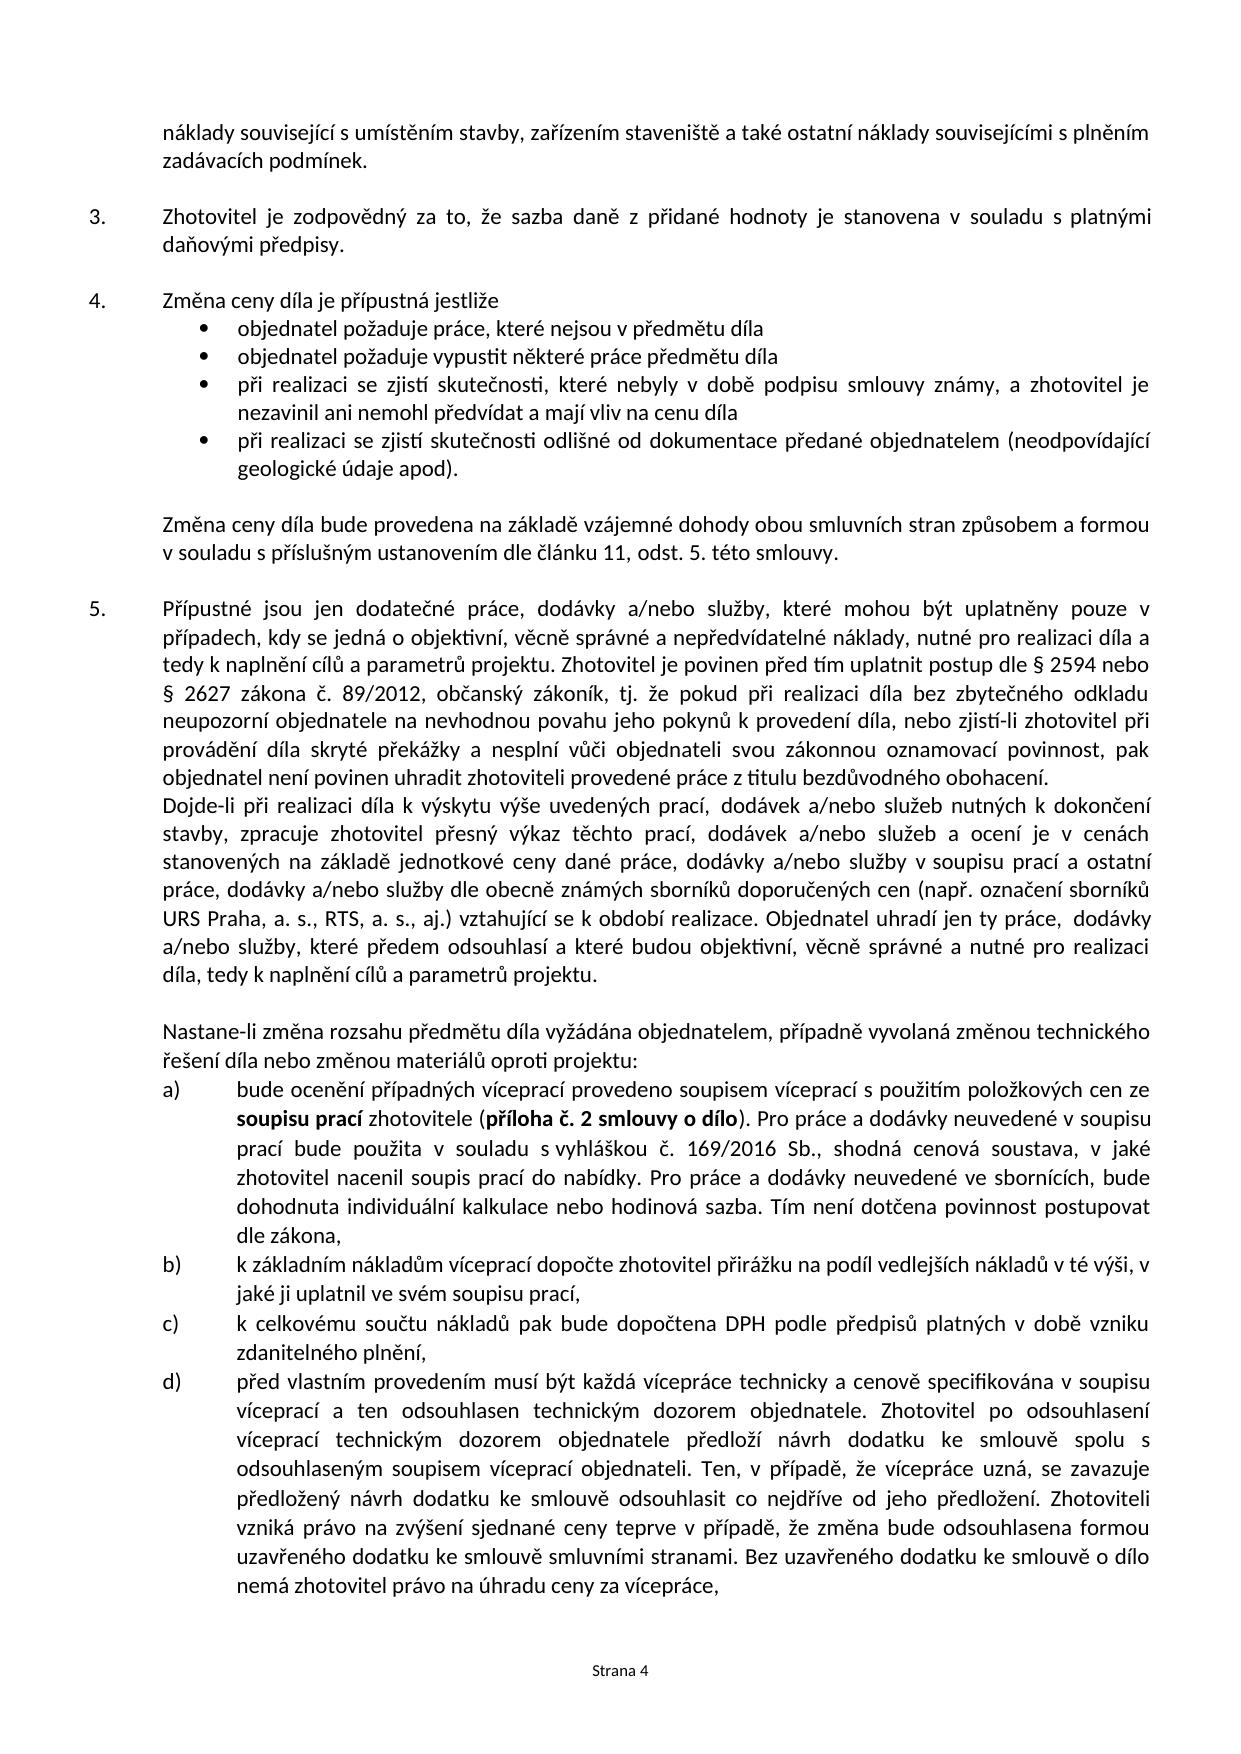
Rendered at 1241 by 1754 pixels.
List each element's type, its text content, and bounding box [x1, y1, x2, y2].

list Změna ceny díla je přípustná jestliže [89, 286, 1152, 314]
text Dojde-li při realizaci díla k výskytu výše uvedených prací, dodávek a/nebo služeb nutných k dokončení stavby, zpracuje zhotovitel přesný výkaz těchto prací, dodávek a/nebo služeb a ocení je v cenách stanovených na základě jednotkové ceny dané práce, dodávky a/nebo služby v soupisu prací a ostatní práce, dodávky a/nebo služby dle obecně známých sborníků doporučených cen (např. označení sborníků URS Praha, a. s., RTS, a. s., aj.) vztahující se k období realizace. Objednatel uhradí jen ty práce, dodávky a/nebo služby, které předem odsouhlasí a které budou objektivní, věcně správné a nutné pro realizaci díla, tedy k naplnění cílů a parametrů projektu. [162, 791, 1152, 988]
text Nastane-li změna rozsahu předmětu díla vyžádána objednatelem, případně vyvolaná změnou technického řešení díla nebo změnou materiálů oproti projektu: [162, 1016, 1152, 1074]
list objednatel požaduje vypustit některé práce předmětu díla [200, 342, 1152, 370]
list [89, 118, 1152, 174]
list objednatel požaduje práce, které nejsou v předmětu díla [200, 314, 1152, 342]
text c) k celkovému součtu nákladů pak bude dopočtena DPH podle předpisů platných v době vzniku zdanitelného plnění, [162, 1308, 1152, 1366]
list Zhotovitel je zodpovědný za to, že sazba daně z přidané hodnoty je stanovena v souladu s platnými daňovými předpisy. [89, 202, 1152, 258]
list Změna ceny díla bude provedena na základě vzájemné dohody obou smluvních stran způsobem a formou v souladu s příslušným ustanovením dle článku 11, odst. 5. této smlouvy. [162, 511, 1152, 567]
list při realizaci se zjistí skutečnosti odlišné od dokumentace předané objednatelem (neodpovídající geologické údaje apod). [200, 426, 1152, 482]
text b) k základním nákladům víceprací dopočte zhotovitel přirážku na podíl vedlejších nákladů v té výši, v jaké ji uplatnil ve svém soupisu prací, [162, 1249, 1152, 1308]
list při realizaci se zjistí skutečnosti, které nebyly v době podpisu smlouvy známy, a zhotovitel je nezavinil ani nemohl předvídat a mají vliv na cenu díla [200, 370, 1152, 426]
list Přípustné jsou jen dodatečné práce, dodávky a/nebo služby, které mohou být uplatněny pouze v případech, kdy se jedná o objektivní, věcně správné a nepředvídatelné náklady, nutné pro realizaci díla a tedy k naplnění cílů a parametrů projektu. Zhotovitel je povinen před tím uplatnit postup dle § 2594 nebo § 2627 zákona č. 89/2012, občanský zákoník, tj. že pokud při realizaci díla bez zbytečného odkladu neupozorní objednatele na nevhodnou povahu jeho pokynů k provedení díla, nebo zjistí-li zhotovitel při provádění díla skryté překážky a nesplní vůči objednateli svou zákonnou oznamovací povinnost, pak objednatel není povinen uhradit zhotoviteli provedené práce z titulu bezdůvodného obohacení. [89, 594, 1152, 791]
text a) bude ocenění případných víceprací provedeno soupisem víceprací s použitím položkových cen ze soupisu prací zhotovitele (příloha č. 2 smlouvy o dílo). Pro práce a dodávky neuvedené v soupisu prací bude použita v souladu s vyhláškou č. 169/2016 Sb., shodná cenová soustava, v jaké zhotovitel nacenil soupis prací do nabídky. Pro práce a dodávky neuvedené ve sbornících, bude dohodnuta individuální kalkulace nebo hodinová sazba. Tím není dotčena povinnost postupovat dle zákona, [162, 1074, 1152, 1249]
text d) před vlastním provedením musí být každá vícepráce technicky a cenově specifikována v soupisu víceprací a ten odsouhlasen technickým dozorem objednatele. Zhotovitel po odsouhlasení víceprací technickým dozorem objednatele předloží návrh dodatku ke smlouvě spolu s odsouhlaseným soupisem víceprací objednateli. Ten, v případě, že vícepráce uzná, se zavazuje předložený návrh dodatku ke smlouvě odsouhlasit co nejdříve od jeho předložení. Zhotoviteli vzniká právo na zvýšení sjednané ceny teprve v případě, že změna bude odsouhlasena formou uzavřeného dodatku ke smlouvě smluvními stranami. Bez uzavřeného dodatku ke smlouvě o dílo nemá zhotovitel právo na úhradu ceny za vícepráce, [162, 1366, 1152, 1599]
